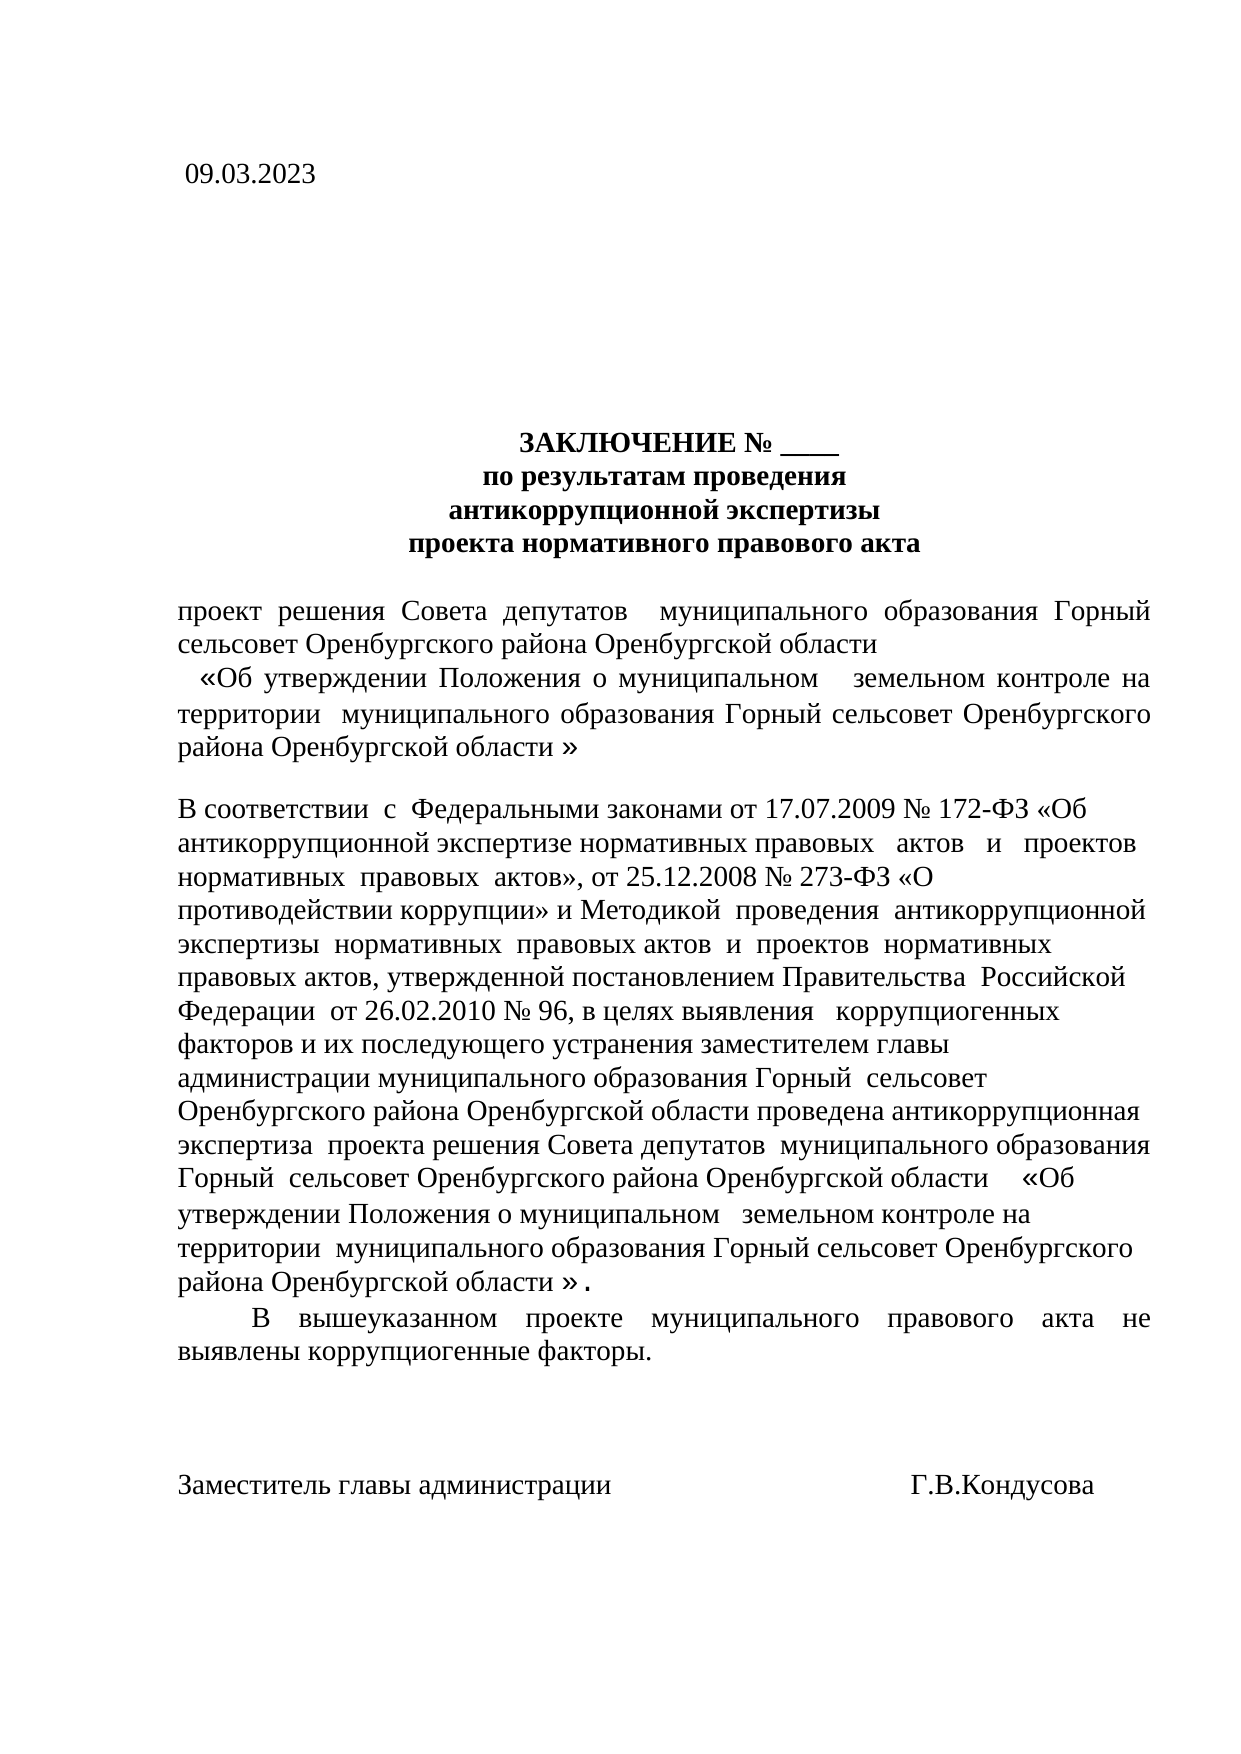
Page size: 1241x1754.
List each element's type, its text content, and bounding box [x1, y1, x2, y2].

text В вышеуказанном проекте муниципального правового акта не выявлены коррупциогенные факторы. [177, 1300, 1152, 1367]
text ЗАКЛЮЧЕНИЕ № ____ [177, 425, 1152, 458]
text по результатам проведения [177, 458, 1152, 492]
text «Об утверждении Положения о муниципальном земельном контроле на территории муниципального образования Горный сельсовет Оренбургского района Оренбургской области » [177, 660, 1152, 765]
text проекта нормативного правового акта [177, 526, 1152, 559]
text Заместитель главы администрации Г.В.Кондусова [177, 1467, 1152, 1501]
text антикоррупционной экспертизы [177, 492, 1152, 526]
text 09.03.2023 [177, 157, 1152, 190]
text В соответствии с Федеральными законами от 17.07.2009 № 172-ФЗ «Об антикоррупционной экспертизе нормативных правовых актов и проектов нормативных правовых актов», от 25.12.2008 № 273-ФЗ «О противодействии коррупции» и Методикой проведения антикоррупционной экспертизы нормативных правовых актов и проектов нормативных правовых актов, утвержденной постановлением Правительства Российской Федерации от 26.02.2010 № 96, в целях выявления коррупциогенных факторов и их последующего устранения заместителем главы администрации муниципального образования Горный сельсовет Оренбургского района Оренбургской области проведена антикоррупционная экспертиза проекта решения Совета депутатов муниципального образования Горный сельсовет Оренбургского района Оренбургской области «Об утверждении Положения о муниципальном земельном контроле на территории муниципального образования Горный сельсовет Оренбургского района Оренбургской области ». [177, 792, 1152, 1300]
text проект решения Совета депутатов муниципального образования Горный сельсовет Оренбургского района Оренбургской области [177, 593, 1152, 660]
